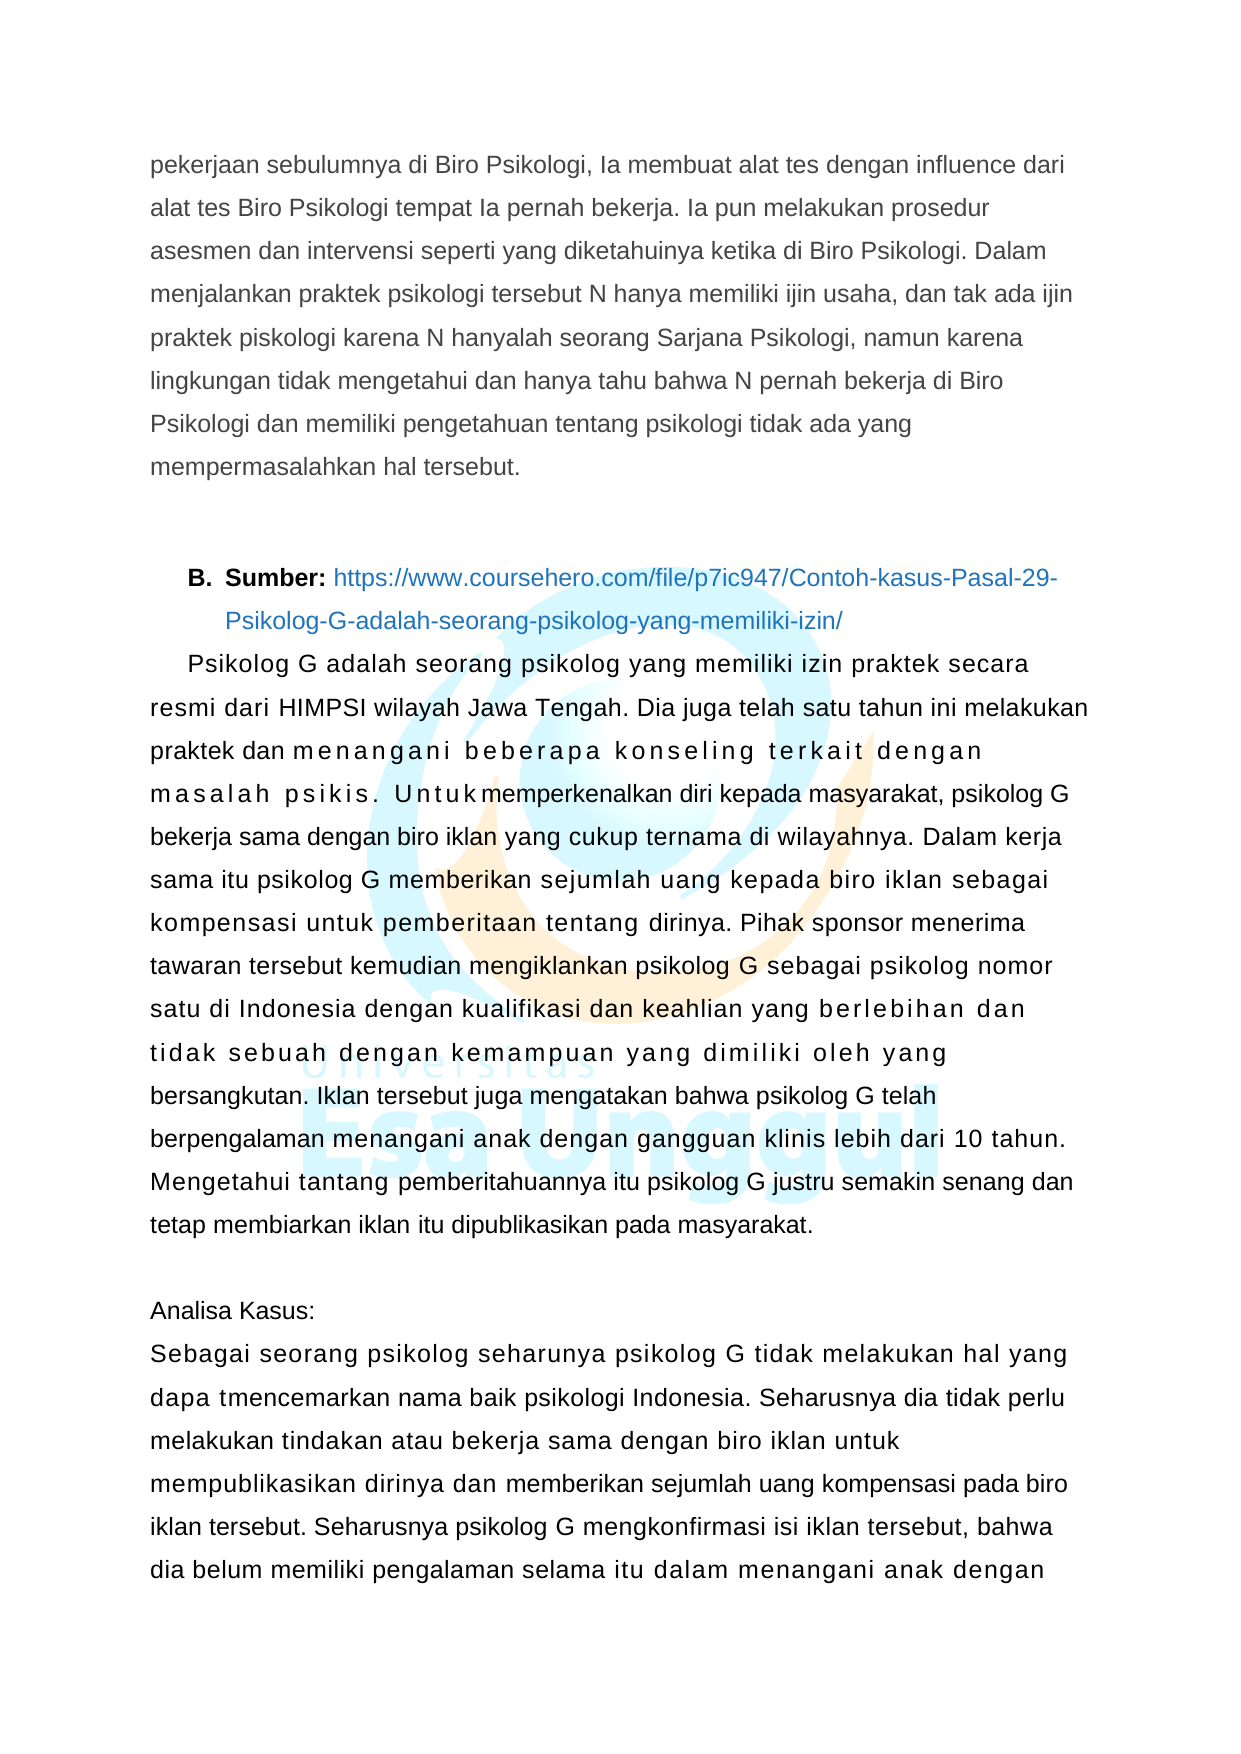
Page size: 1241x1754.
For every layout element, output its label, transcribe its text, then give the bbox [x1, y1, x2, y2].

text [150, 1339, 1090, 1584]
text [150, 150, 1090, 481]
text Analisa Kasus: [150, 1296, 1090, 1325]
list Sumber: https://www.coursehero.com/file/p7ic947/Contoh-kasus-Pasal-29-Psikolog-G-adalah-seorang-psikolog-yang-memiliki-izin/ [187, 563, 1090, 635]
text Psikolog G adalah seorang psikolog yang memiliki izin praktek secara resmi dari HIMPSI wilayah Jawa Tengah. Dia juga telah satu tahun ini melakukan praktek dan menangani beberapa konseling terkait dengan masalah psikis. Untukmemperkenalkan diri kepada masyarakat, psikolog G bekerja sama dengan biro iklan yang cukup ternama di wilayahnya. Dalam kerja sama itu psikolog G memberikan sejumlah uang kepada biro iklan sebagai kompensasi untuk pemberitaan tentang dirinya. Pihak sponsor menerima tawaran tersebut kemudian mengiklankan psikolog G sebagai psikolog nomor satu di Indonesia dengan kualifikasi dan keahlian yang berlebihan dan tidak sebuah dengan kemampuan yang dimiliki oleh yang bersangkutan. Iklan tersebut juga mengatakan bahwa psikolog G telah berpengalaman menangani anak dengan gangguan klinis lebih dari 10 tahun. Mengetahui tantang pemberitahuannya itu psikolog G justru semakin senang dan tetap membiarkan iklan itu dipublikasikan pada masyarakat. [150, 649, 1090, 1239]
